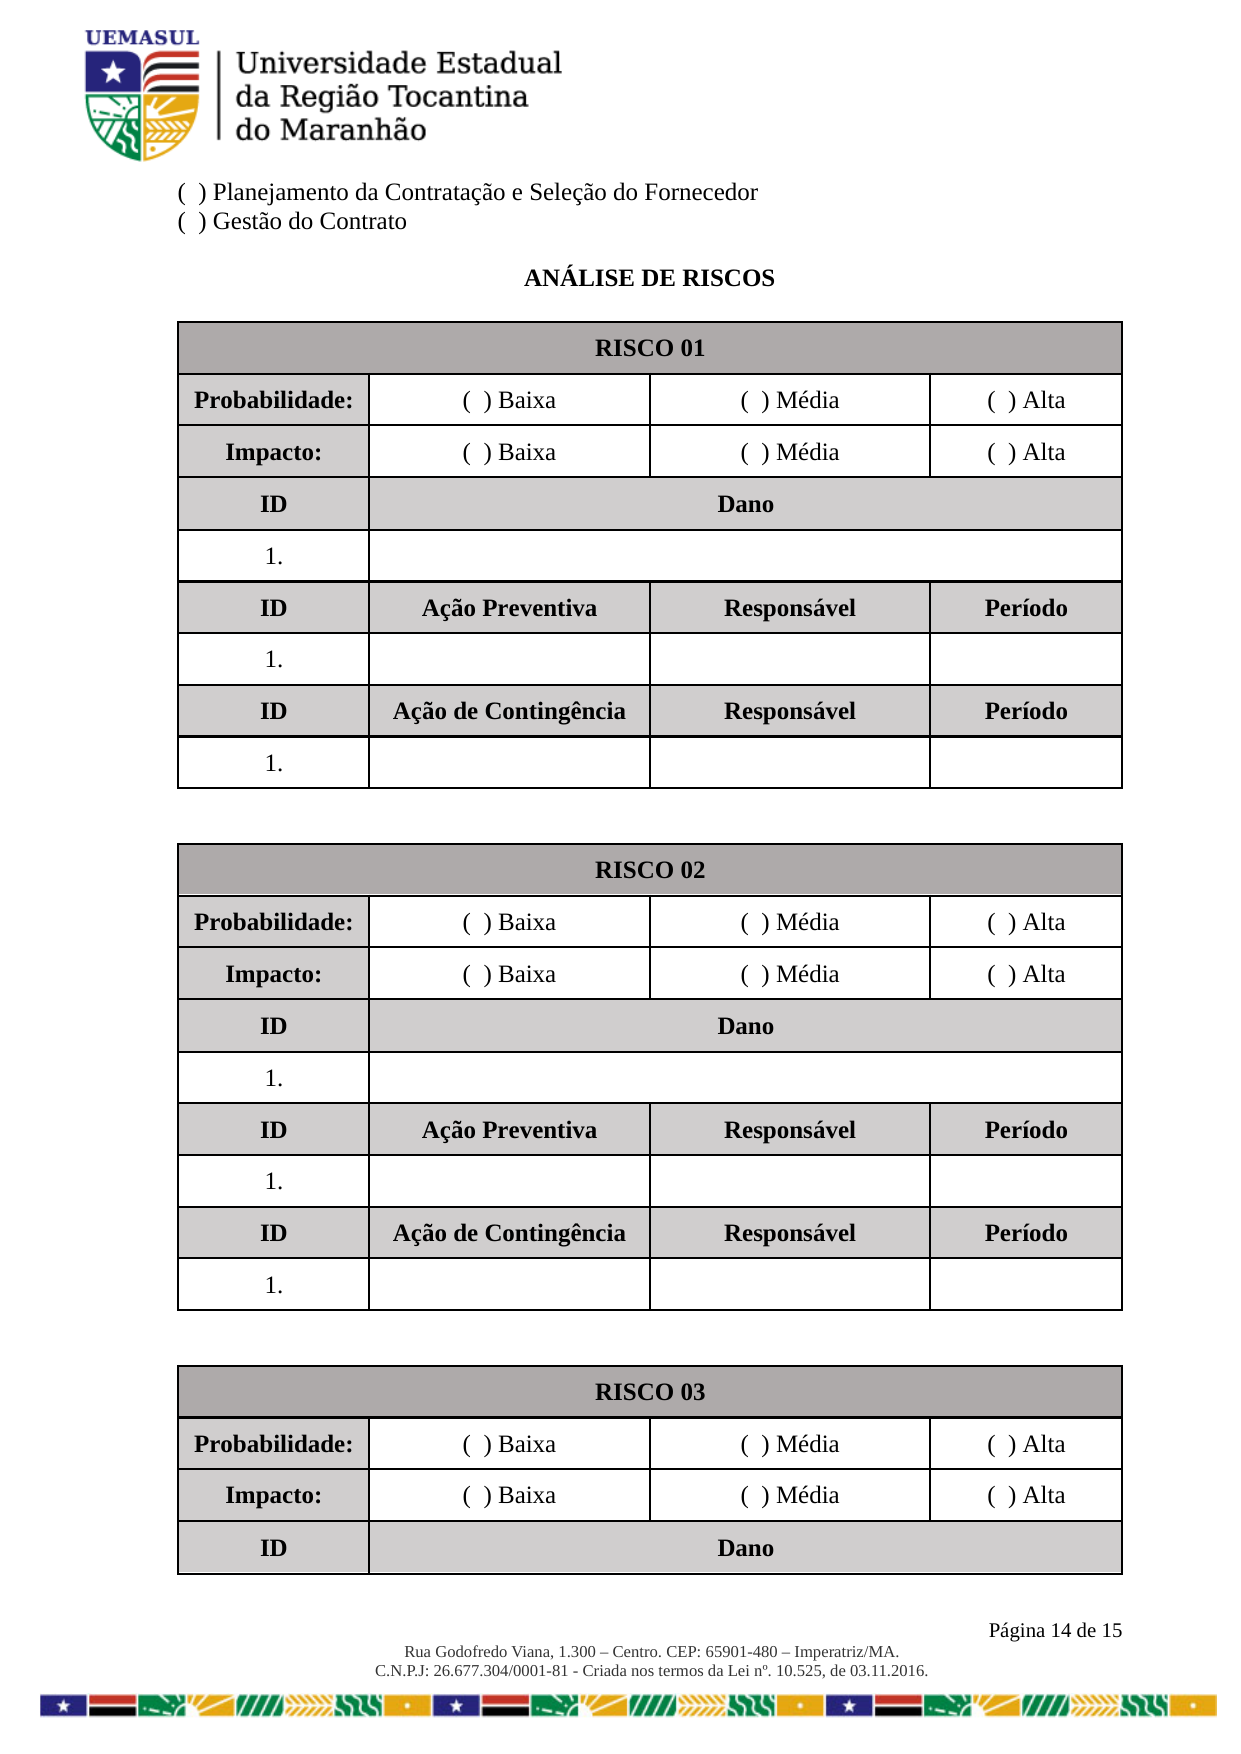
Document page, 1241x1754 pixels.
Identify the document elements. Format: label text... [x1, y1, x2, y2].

table_cell ID [179, 1000, 368, 1051]
table_cell ID [179, 686, 368, 735]
table_cell ID [179, 478, 368, 529]
table_cell [651, 1259, 929, 1309]
table_cell ID [179, 1522, 368, 1572]
table_cell Ação de Contingência [370, 686, 649, 735]
table_cell [931, 1156, 1121, 1206]
table_cell Responsável [651, 1208, 929, 1257]
table_cell 1. [179, 531, 368, 580]
table_cell ( ) Alta [931, 1419, 1121, 1468]
table_cell 1. [179, 738, 368, 787]
picture [30, 24, 572, 167]
table_cell ( ) Baixa [370, 1419, 649, 1468]
table_cell [370, 738, 649, 787]
table_cell ID [179, 1208, 368, 1257]
table_cell Probabilidade: [179, 1419, 368, 1468]
table_cell [370, 634, 649, 684]
table_cell Dano [370, 1522, 1121, 1572]
table_cell [931, 738, 1121, 787]
table_cell Período [931, 686, 1121, 735]
table_cell ( ) Baixa [370, 897, 649, 946]
table_cell Ação de Contingência [370, 1208, 649, 1257]
table_cell [370, 531, 1121, 580]
table_cell [651, 634, 929, 684]
table_cell ( ) Alta [931, 1470, 1121, 1520]
table_header RISCO 03 [179, 1367, 1121, 1416]
table_cell ( ) Alta [931, 948, 1121, 998]
table_cell Probabilidade: [179, 375, 368, 424]
table_cell Ação Preventiva [370, 583, 649, 632]
table_cell [370, 1156, 649, 1206]
table_cell ( ) Média [651, 948, 929, 998]
table_cell 1. [179, 1259, 368, 1309]
table_cell Probabilidade: [179, 897, 368, 946]
table_cell Período [931, 1208, 1121, 1257]
table_cell ( ) Média [651, 1470, 929, 1520]
table_cell Período [931, 1104, 1121, 1154]
table_header RISCO 02 [179, 845, 1121, 894]
table_cell ( ) Alta [931, 375, 1121, 424]
table_cell [370, 1259, 649, 1309]
table_cell Responsável [651, 1104, 929, 1154]
picture [39, 1693, 1217, 1719]
table_cell 1. [179, 1156, 368, 1206]
table_cell Período [931, 583, 1121, 632]
text ( ) Gestão do Contrato [177, 206, 1122, 235]
table_cell [651, 1156, 929, 1206]
table_cell ( ) Baixa [370, 426, 649, 476]
table_cell [931, 634, 1121, 684]
table_cell Impacto: [179, 1470, 368, 1520]
table_cell ( ) Média [651, 897, 929, 946]
table_cell Responsável [651, 583, 929, 632]
table_cell ( ) Alta [931, 897, 1121, 946]
table_cell ( ) Média [651, 426, 929, 476]
table_cell ( ) Média [651, 375, 929, 424]
table_cell Ação Preventiva [370, 1104, 649, 1154]
text ( ) Planejamento da Contratação e Seleção do Fornecedor [177, 177, 1122, 206]
table_cell Impacto: [179, 426, 368, 476]
table_cell 1. [179, 1053, 368, 1102]
table_cell ( ) Baixa [370, 1470, 649, 1520]
table_cell [651, 738, 929, 787]
table_cell Responsável [651, 686, 929, 735]
table_cell ( ) Baixa [370, 948, 649, 998]
table_cell ID [179, 583, 368, 632]
text ANÁLISE DE RISCOS [177, 263, 1122, 292]
table_cell Dano [370, 1000, 1121, 1051]
table_cell ( ) Média [651, 1419, 929, 1468]
table_header RISCO 01 [179, 323, 1121, 373]
table_cell 1. [179, 634, 368, 684]
table_cell [370, 1053, 1121, 1102]
table_cell ID [179, 1104, 368, 1154]
table_cell ( ) Baixa [370, 375, 649, 424]
table_cell ( ) Alta [931, 426, 1121, 476]
table_cell Impacto: [179, 948, 368, 998]
table_cell Dano [370, 478, 1121, 529]
table_cell [931, 1259, 1121, 1309]
